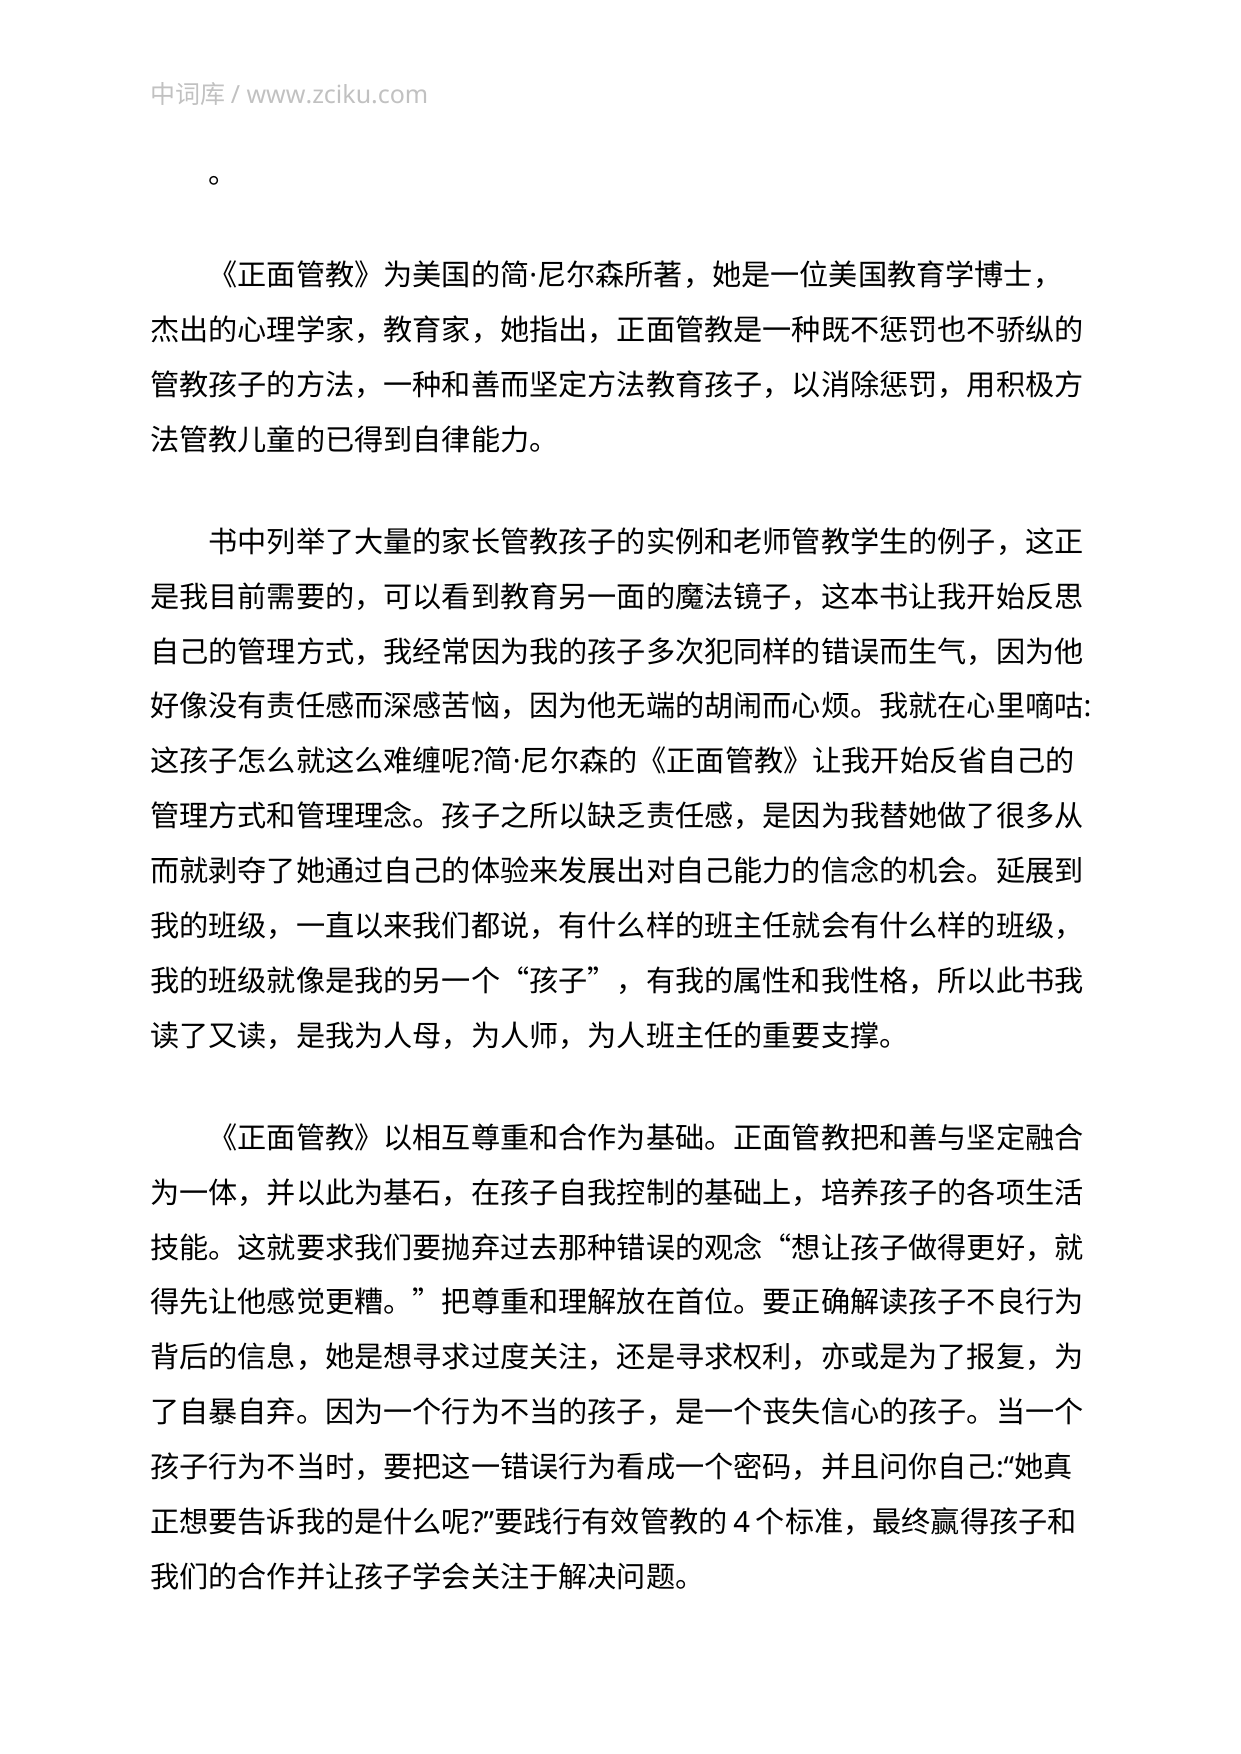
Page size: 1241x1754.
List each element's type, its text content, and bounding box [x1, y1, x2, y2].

text 。 [150, 150, 1090, 192]
text 书中列举了大量的家长管教孩子的实例和老师管教学生的例子，这正是我目前需要的，可以看到教育另一面的魔法镜子，这本书让我开始反思自己的管理方式，我经常因为我的孩子多次犯同样的错误而生气，因为他好像没有责任感而深感苦恼，因为他无端的胡闹而心烦。我就在心里嘀咕:这孩子怎么就这么难缠呢?简·尼尔森的《正面管教》让我开始反省自己的管理方式和管理理念。孩子之所以缺乏责任感，是因为我替她做了很多从而就剥夺了她通过自己的体验来发展出对自己能力的信念的机会。延展到我的班级，一直以来我们都说，有什么样的班主任就会有什么样的班级，我的班级就像是我的另一个“孩子”，有我的属性和我性格，所以此书我读了又读，是我为人母，为人师，为人班主任的重要支撑。 [150, 518, 1090, 1055]
text 《正面管教》以相互尊重和合作为基础。正面管教把和善与坚定融合为一体，并以此为基石，在孩子自我控制的基础上，培养孩子的各项生活技能。这就要求我们要抛弃过去那种错误的观念“想让孩子做得更好，就得先让他感觉更糟。”把尊重和理解放在首位。要正确解读孩子不良行为背后的信息，她是想寻求过度关注，还是寻求权利，亦或是为了报复，为了自暴自弃。因为一个行为不当的孩子，是一个丧失信心的孩子。当一个孩子行为不当时，要把这一错误行为看成一个密码，并且问你自己:“她真正想要告诉我的是什么呢?”要践行有效管教的4个标准，最终赢得孩子和我们的合作并让孩子学会关注于解决问题。 [150, 1114, 1090, 1596]
text 《正面管教》为美国的简·尼尔森所著，她是一位美国教育学博士，杰出的心理学家，教育家，她指出，正面管教是一种既不惩罚也不骄纵的管教孩子的方法，一种和善而坚定方法教育孩子，以消除惩罚，用积极方法管教儿童的已得到自律能力。 [150, 252, 1090, 459]
